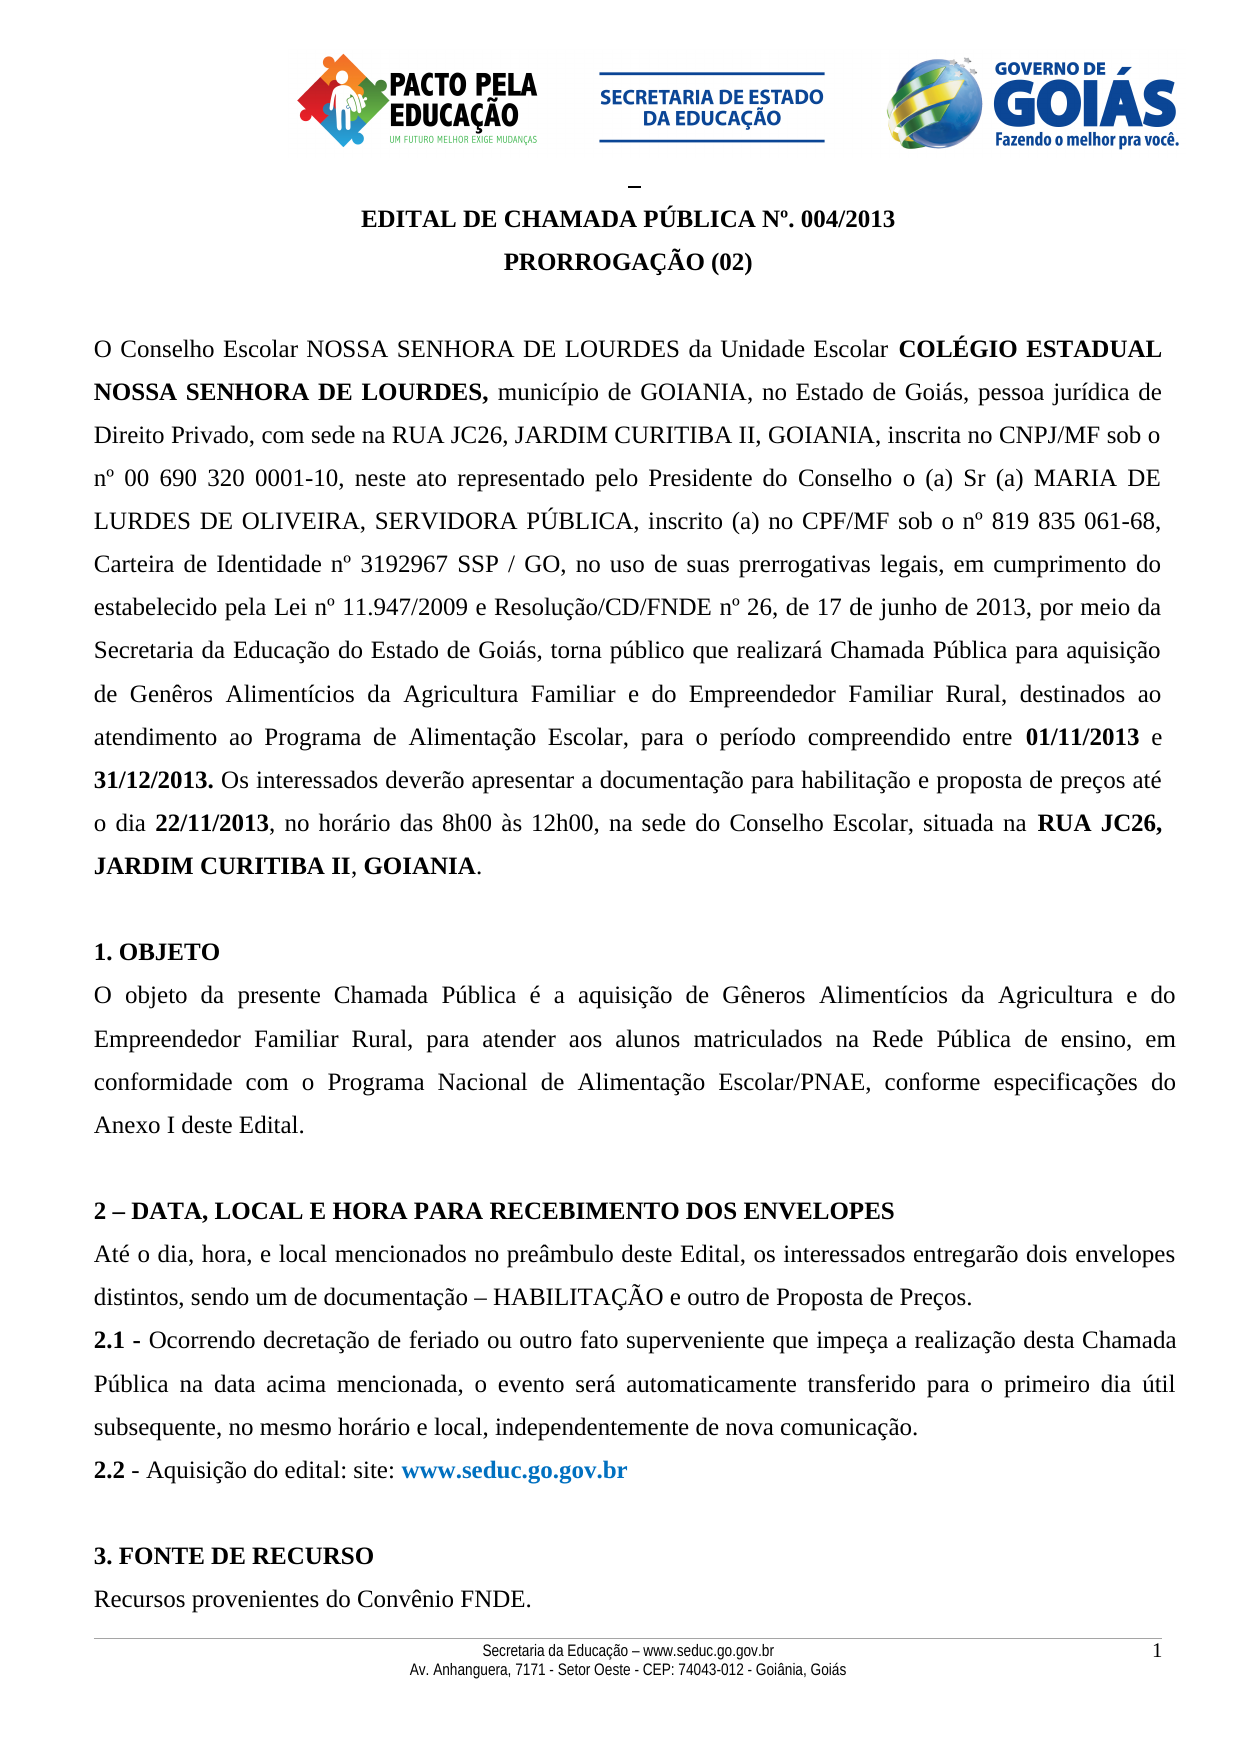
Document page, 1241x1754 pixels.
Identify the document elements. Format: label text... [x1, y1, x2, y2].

text 2.1 - Ocorrendo decretação de feriado ou outro fato superveniente que impeça a realização desta Chamada Pública na data acima mencionada, o evento será automaticamente transferido para o primeiro dia útil subsequente, no mesmo horário e local, independentemente de nova comunicação. [94, 1326, 1177, 1441]
text 1. OBJETO [94, 937, 1177, 966]
text Recursos provenientes do Convênio FNDE. [94, 1584, 1177, 1613]
text EDITAL DE CHAMADA PÚBLICA Nº. 004/2013 [94, 204, 1162, 233]
text PRORROGAÇÃO (02) [94, 247, 1162, 276]
text O Conselho Escolar NOSSA SENHORA DE LOURDES da Unidade Escolar COLÉGIO ESTADUAL NOSSA SENHORA DE LOURDES, município de GOIANIA, no Estado de Goiás, pessoa jurídica de Direito Privado, com sede na RUA JC26, JARDIM CURITIBA II, GOIANIA, inscrita no CNPJ/MF sob o nº 00 690 320 0001-10, neste ato representado pelo Presidente do Conselho o (a) Sr (a) MARIA DE LURDES DE OLIVEIRA, SERVIDORA PÚBLICA, inscrito (a) no CPF/MF sob o nº 819 835 061-68, Carteira de Identidade nº 3192967 SSP / GO, no uso de suas prerrogativas legais, em cumprimento do estabelecido pela Lei nº 11.947/2009 e Resolução/CD/FNDE nº 26, de 17 de junho de 2013, por meio da Secretaria da Educação do Estado de Goiás, torna público que realizará Chamada Pública para aquisição de Genêros Alimentícios da Agricultura Familiar e do Empreendedor Familiar Rural, destinados ao atendimento ao Programa de Alimentação Escolar, para o período compreendido entre 01/11/2013 e 31/12/2013. Os interessados deverão apresentar a documentação para habilitação e proposta de preços até o dia 22/11/2013, no horário das 8h00 às 12h00, na sede do Conselho Escolar, situada na RUA JC26, JARDIM CURITIBA II, GOIANIA. [94, 334, 1162, 880]
text 3. FONTE DE RECURSO [94, 1541, 1177, 1570]
text O objeto da presente Chamada Pública é a aquisição de Gêneros Alimentícios da Agricultura e do Empreendedor Familiar Rural, para atender aos alunos matriculados na Rede Pública de ensino, em conformidade com o Programa Nacional de Alimentação Escolar/PNAE, conforme especificações do Anexo I deste Edital. [94, 981, 1177, 1139]
text 2.2 - Aquisição do edital: site: www.seduc.go.gov.br [94, 1455, 1177, 1484]
text 2 – DATA, LOCAL E HORA PARA RECEBIMENTO DOS ENVELOPES [94, 1196, 1177, 1225]
picture [288, 49, 1186, 158]
text Até o dia, hora, e local mencionados no preâmbulo deste Edital, os interessados entregarão dois envelopes distintos, sendo um de documentação – HABILITAÇÃO e outro de Proposta de Preços. [94, 1239, 1177, 1311]
